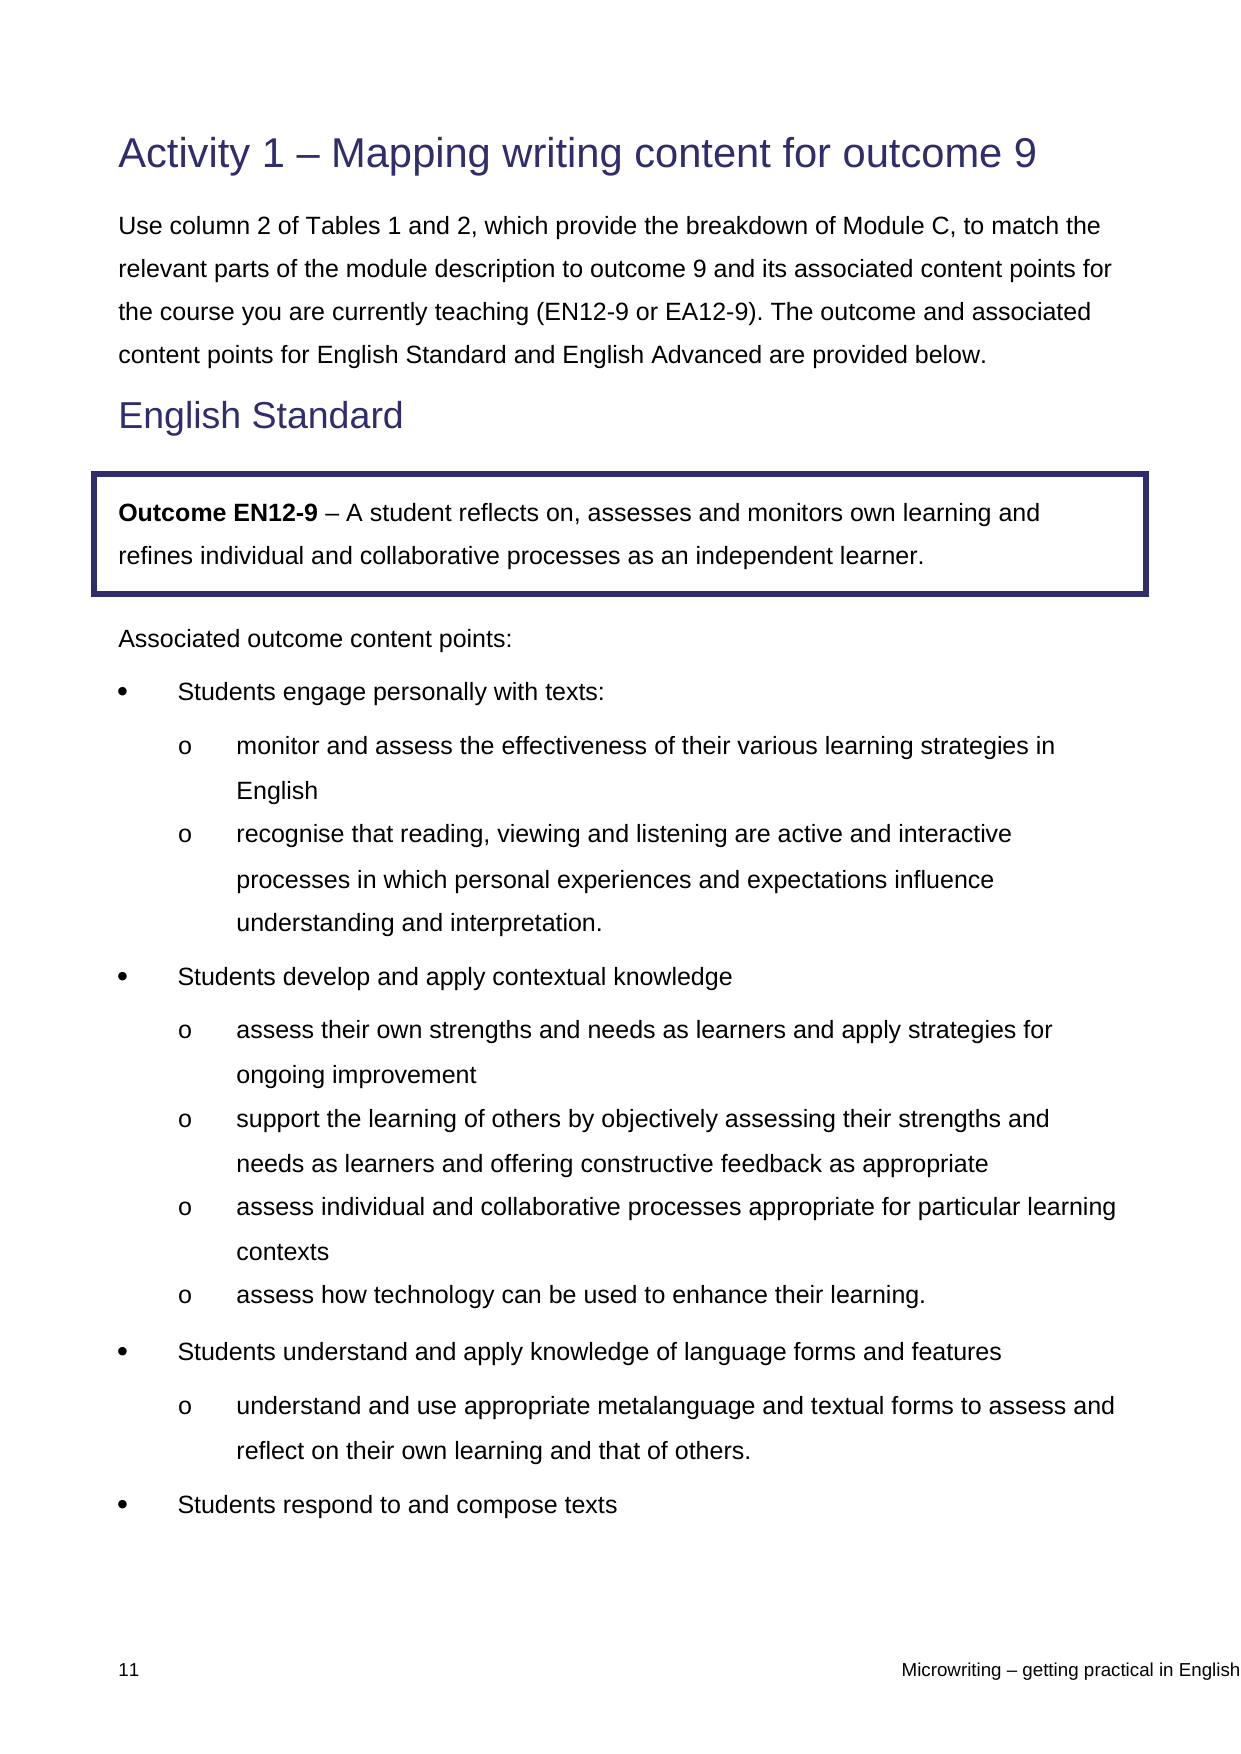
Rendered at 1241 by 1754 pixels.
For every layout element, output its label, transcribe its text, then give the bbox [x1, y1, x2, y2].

subtitle English Standard [118, 394, 1122, 437]
list Students develop and apply contextual knowledge [118, 961, 1122, 990]
text Use column 2 of Tables 1 and 2, which provide the breakdown of Module C, to match the relevant parts of the module description to outcome 9 and its associated content points for the course you are currently teaching (EN12-9 or EA12-9). The outcome and associated content points for English Standard and English Advanced are provided below. [118, 211, 1122, 369]
list assess how technology can be used to enhance their learning. [177, 1280, 1122, 1311]
subtitle Activity 1 – Mapping writing content for outcome 9 [118, 128, 1122, 176]
list Students respond to and compose texts [118, 1490, 1122, 1518]
text Associated outcome content points: [118, 624, 1122, 653]
list understand and use appropriate metalanguage and textual forms to assess and reflect on their own learning and that of others. [177, 1391, 1122, 1465]
list Students understand and apply knowledge of language forms and features [118, 1337, 1122, 1366]
text Outcome EN12-9 – A student reflects on, assesses and monitors own learning and refines individual and collaborative processes as an independent learner. [97, 477, 1143, 591]
list assess their own strengths and needs as learners and apply strategies for ongoing improvement [177, 1015, 1122, 1089]
list Students engage personally with texts: [118, 677, 1122, 706]
list recognise that reading, viewing and listening are active and interactive processes in which personal experiences and expectations influence understanding and interpretation. [177, 819, 1122, 937]
list monitor and assess the effectiveness of their various learning strategies in English [177, 731, 1122, 805]
list assess individual and collaborative processes appropriate for particular learning contexts [177, 1192, 1122, 1266]
list support the learning of others by objectively assessing their strengths and needs as learners and offering constructive feedback as appropriate [177, 1103, 1122, 1178]
